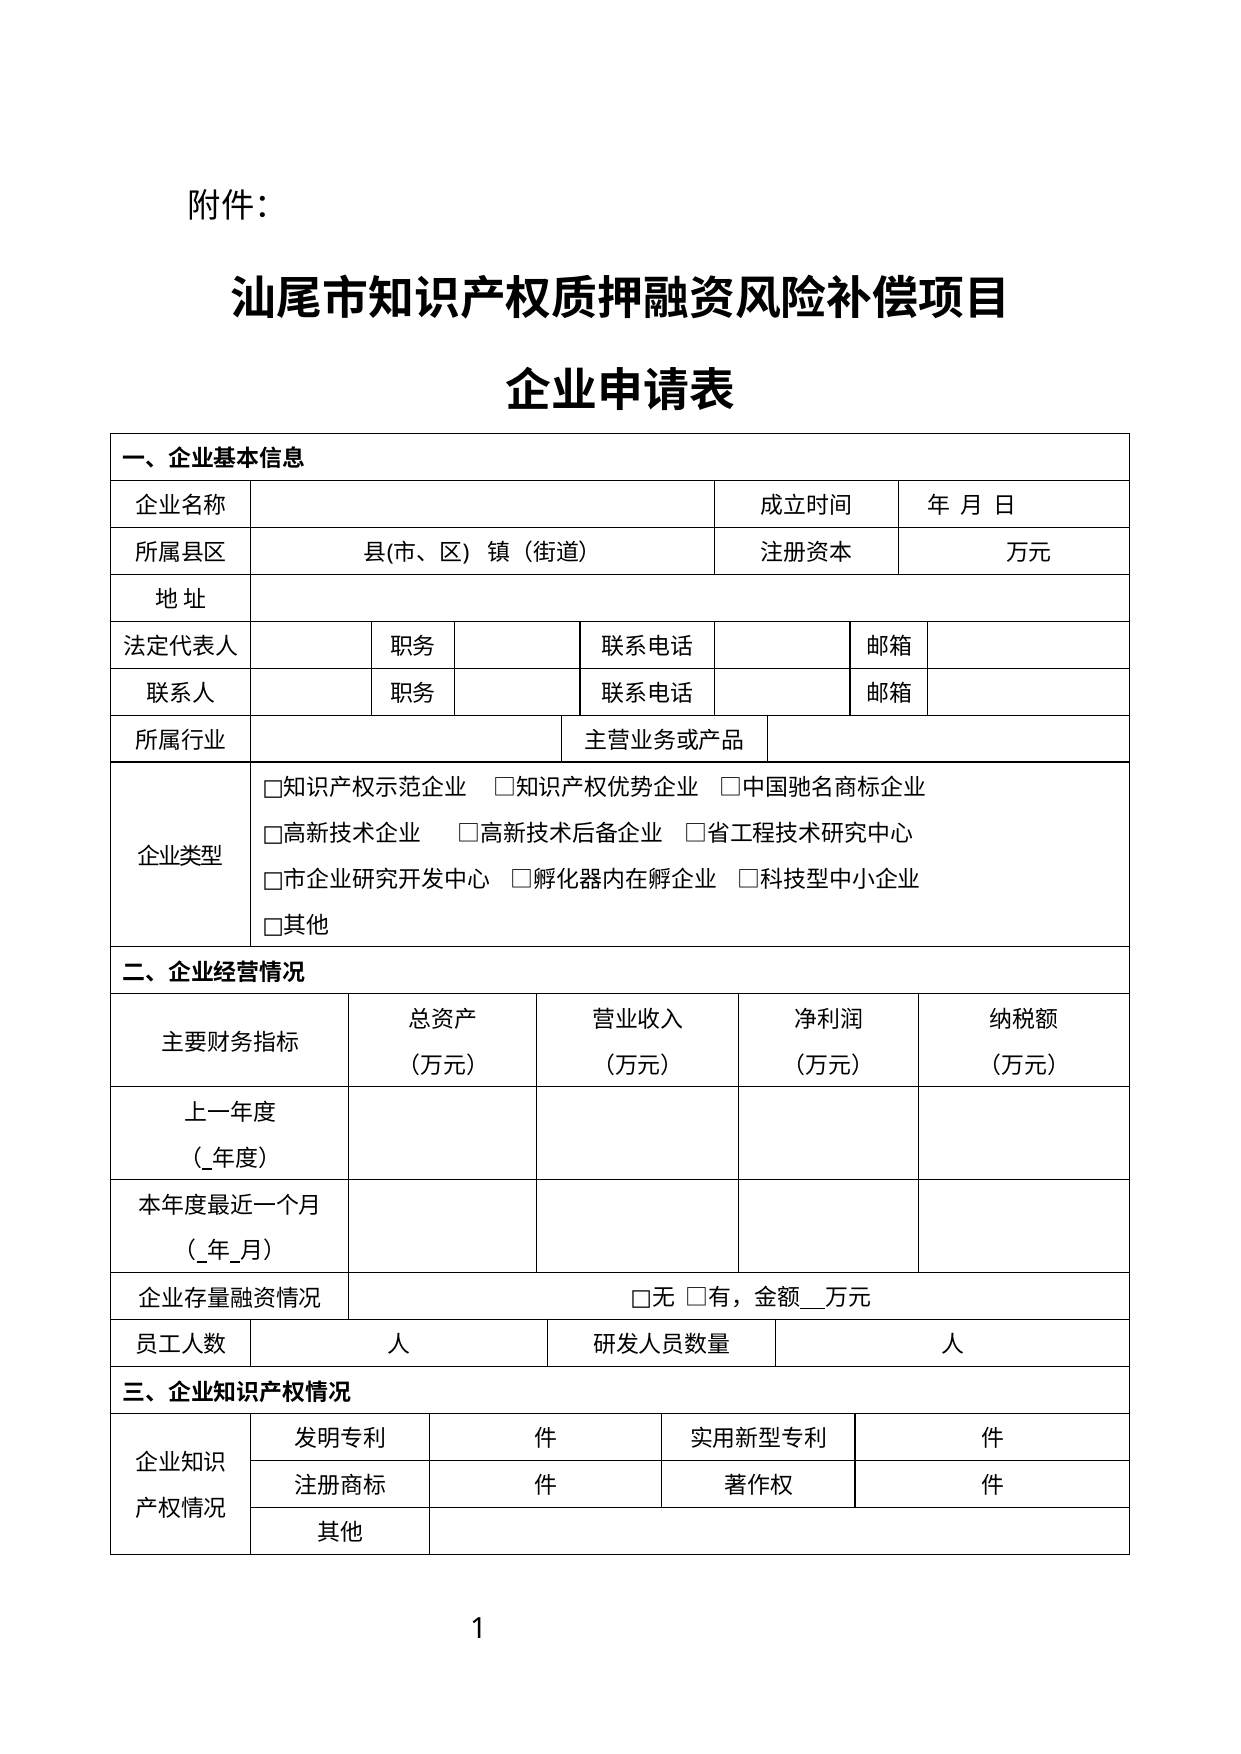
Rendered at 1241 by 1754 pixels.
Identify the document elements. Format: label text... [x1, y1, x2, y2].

table_cell [251, 622, 371, 667]
table_cell 三、企业知识产权情况 [111, 1367, 1129, 1413]
table_cell 万元 [899, 528, 1129, 573]
table_cell 纳税额 （万元） [919, 994, 1129, 1086]
table_cell 其他 [251, 1508, 429, 1554]
table_cell 二、企业经营情况 [111, 947, 1129, 993]
table_cell [537, 1180, 738, 1272]
table_cell 联系人 [111, 669, 250, 714]
table_cell 法定代表人 [111, 622, 250, 667]
table_cell 联系电话 [581, 622, 714, 667]
table_cell 员工人数 [111, 1320, 250, 1366]
table_cell 主营业务或产品 [562, 716, 767, 761]
table_cell 件 [856, 1414, 1129, 1460]
table_cell 企业类型 [111, 763, 250, 946]
table_cell [715, 622, 849, 667]
table_cell 注册商标 [251, 1461, 429, 1507]
table_cell 县(市、区) 镇（街道） [251, 528, 714, 573]
table_cell [349, 1087, 536, 1179]
table_cell 营业收入 （万元） [537, 994, 738, 1086]
table_cell 净利润 （万元） [739, 994, 918, 1086]
table_cell 本年度最近一个月 （ 年 月） [111, 1180, 348, 1272]
table_cell [928, 622, 1129, 667]
table_cell [251, 575, 1129, 621]
table_cell 人 [776, 1320, 1129, 1366]
table_cell 邮箱 [851, 622, 927, 667]
table_cell [349, 1180, 536, 1272]
table_cell 总资产 （万元） [349, 994, 536, 1086]
table_cell 所属行业 [111, 716, 250, 761]
table_cell 企业名称 [111, 481, 250, 527]
table_cell 职务 [372, 669, 454, 714]
table_cell 企业知识 产权情况 [111, 1414, 250, 1554]
table_cell 发明专利 [251, 1414, 429, 1460]
table_cell 地 址 [111, 575, 250, 621]
table_cell □无 □有，金额 万元 [349, 1273, 1129, 1319]
table_cell [251, 716, 561, 761]
table_cell [768, 716, 1129, 761]
table_cell 实用新型专利 [662, 1414, 854, 1460]
table_cell [739, 1087, 918, 1179]
table_cell 注册资本 [715, 528, 898, 573]
table_cell 成立时间 [715, 481, 898, 527]
table_cell 件 [430, 1414, 661, 1460]
table_cell 件 [430, 1461, 661, 1507]
table_cell [919, 1087, 1129, 1179]
table_cell 企业存量融资情况 [111, 1273, 348, 1319]
table_cell 上一年度 （ 年度） [111, 1087, 348, 1179]
table_cell [928, 669, 1129, 714]
table_cell 职务 [372, 622, 454, 667]
table_cell [739, 1180, 918, 1272]
table_header 一、企业基本信息 [111, 434, 1129, 479]
table_cell [251, 669, 371, 714]
text 企业申请表 [187, 341, 1053, 433]
table_cell [715, 669, 849, 714]
table_cell [537, 1087, 738, 1179]
table_cell 主要财务指标 [111, 994, 348, 1086]
table_cell 年 月 日 [899, 481, 1129, 527]
table_cell [251, 481, 714, 527]
table_cell 邮箱 [851, 669, 927, 714]
table_cell [455, 622, 579, 667]
table_cell [919, 1180, 1129, 1272]
table_cell [455, 669, 579, 714]
table_cell 研发人员数量 [548, 1320, 775, 1366]
table_cell □知识产权示范企业 □知识产权优势企业 □中国驰名商标企业 □高新技术企业 □高新技术后备企业 □省工程技术研究中心 □市企业研究开发中心 □孵化器内在孵企业 □科技型中小企业 □其他 [251, 763, 1129, 946]
table_cell 著作权 [662, 1461, 854, 1507]
subtitle 附件： [187, 157, 1053, 249]
table_cell 联系电话 [581, 669, 714, 714]
table_cell 件 [856, 1461, 1129, 1507]
table_cell [430, 1508, 1129, 1554]
table_cell 人 [251, 1320, 547, 1366]
table_cell 所属县区 [111, 528, 250, 573]
text 汕尾市知识产权质押融资风险补偿项目 [187, 249, 1053, 341]
